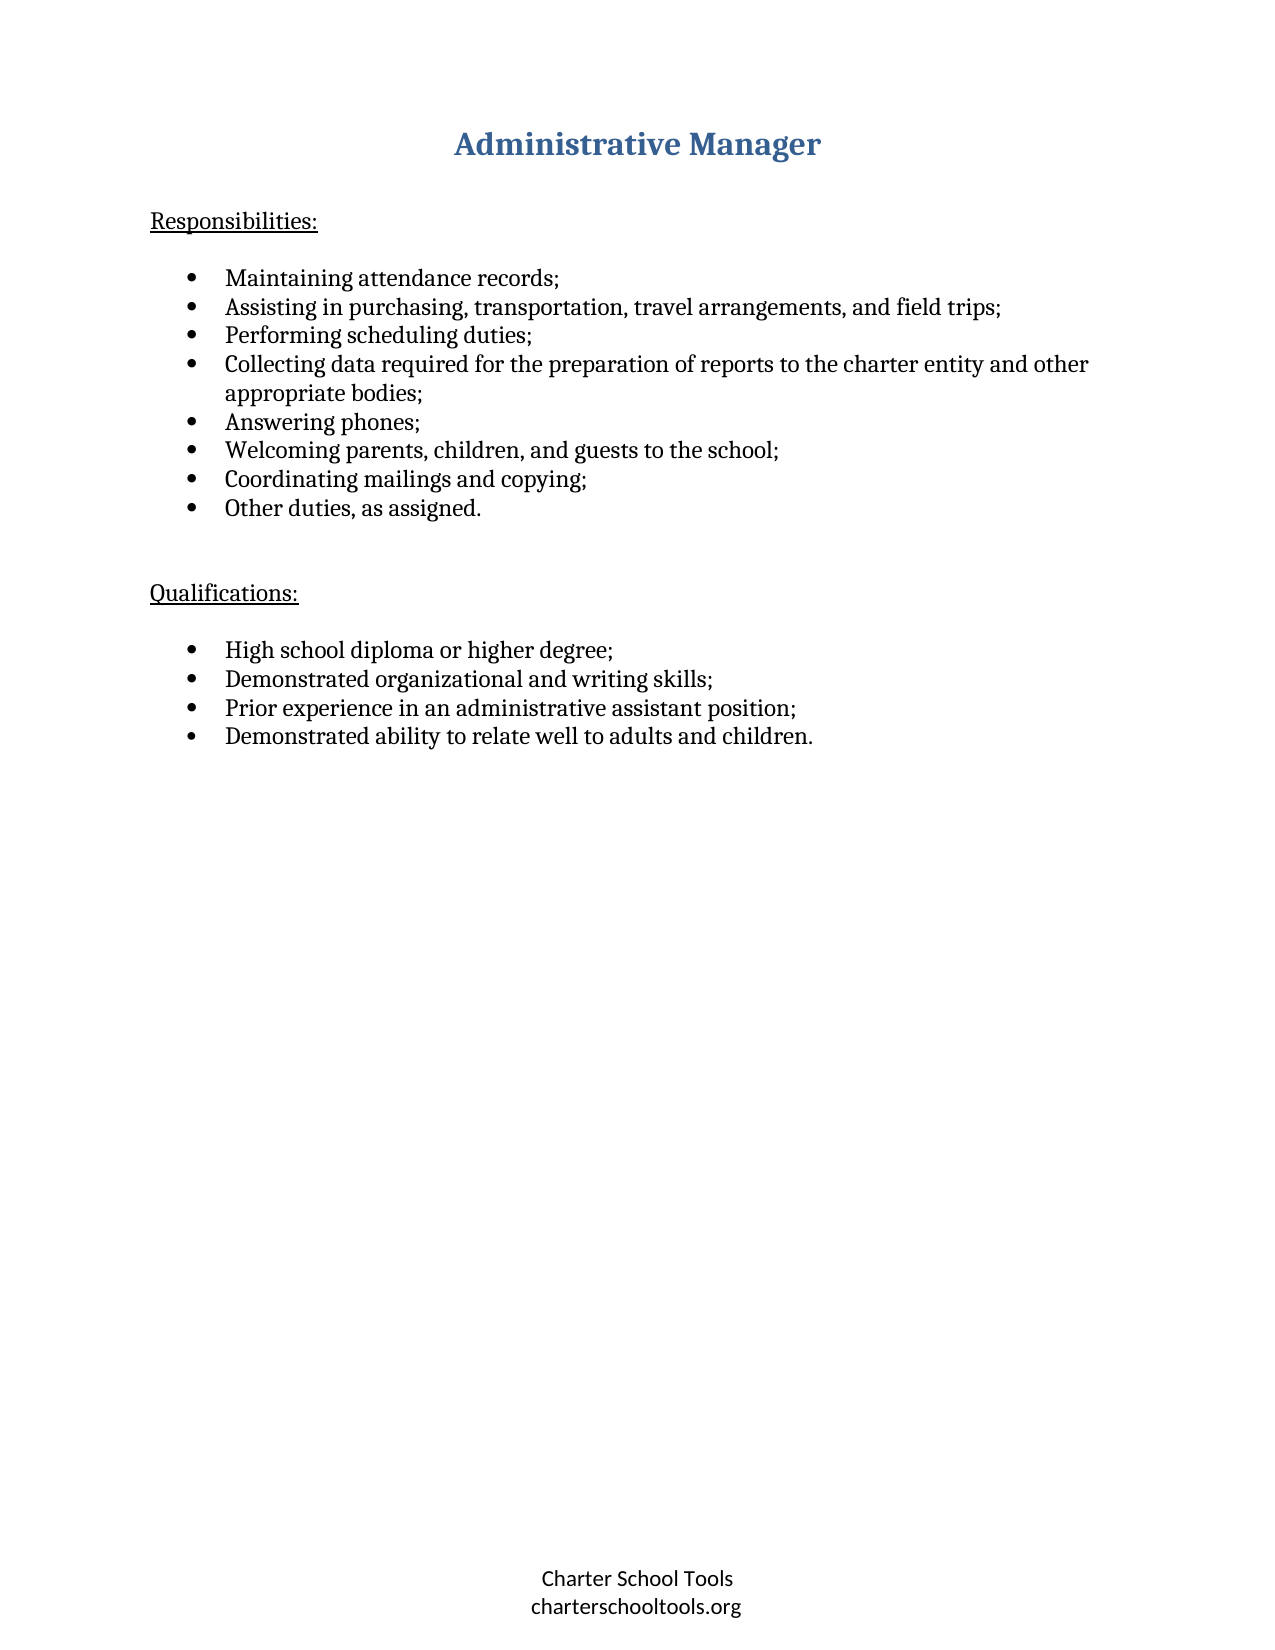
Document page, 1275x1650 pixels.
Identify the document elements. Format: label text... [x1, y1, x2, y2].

list Welcoming parents, children, and guests to the school; [187, 436, 1125, 465]
list Performing scheduling duties; [187, 321, 1125, 350]
list Other duties, as assigned. [187, 494, 1125, 579]
text Responsibilities: [150, 207, 1125, 264]
list Assisting in purchasing, transportation, travel arrangements, and field trips; [187, 292, 1125, 321]
text Qualifications: [150, 579, 1125, 636]
list Maintaining attendance records; [187, 264, 1125, 292]
list Collecting data required for the preparation of reports to the charter entity and other appropriate bodies; [187, 350, 1125, 407]
list Answering phones; [187, 407, 1125, 436]
subtitle Administrative Manager [150, 125, 1125, 202]
list Demonstrated ability to relate well to adults and children. [187, 722, 1125, 751]
list High school diploma or higher degree; [187, 636, 1125, 665]
list Coordinating mailings and copying; [187, 465, 1125, 494]
list Prior experience in an administrative assistant position; [187, 693, 1125, 722]
list Demonstrated organizational and writing skills; [187, 665, 1125, 693]
